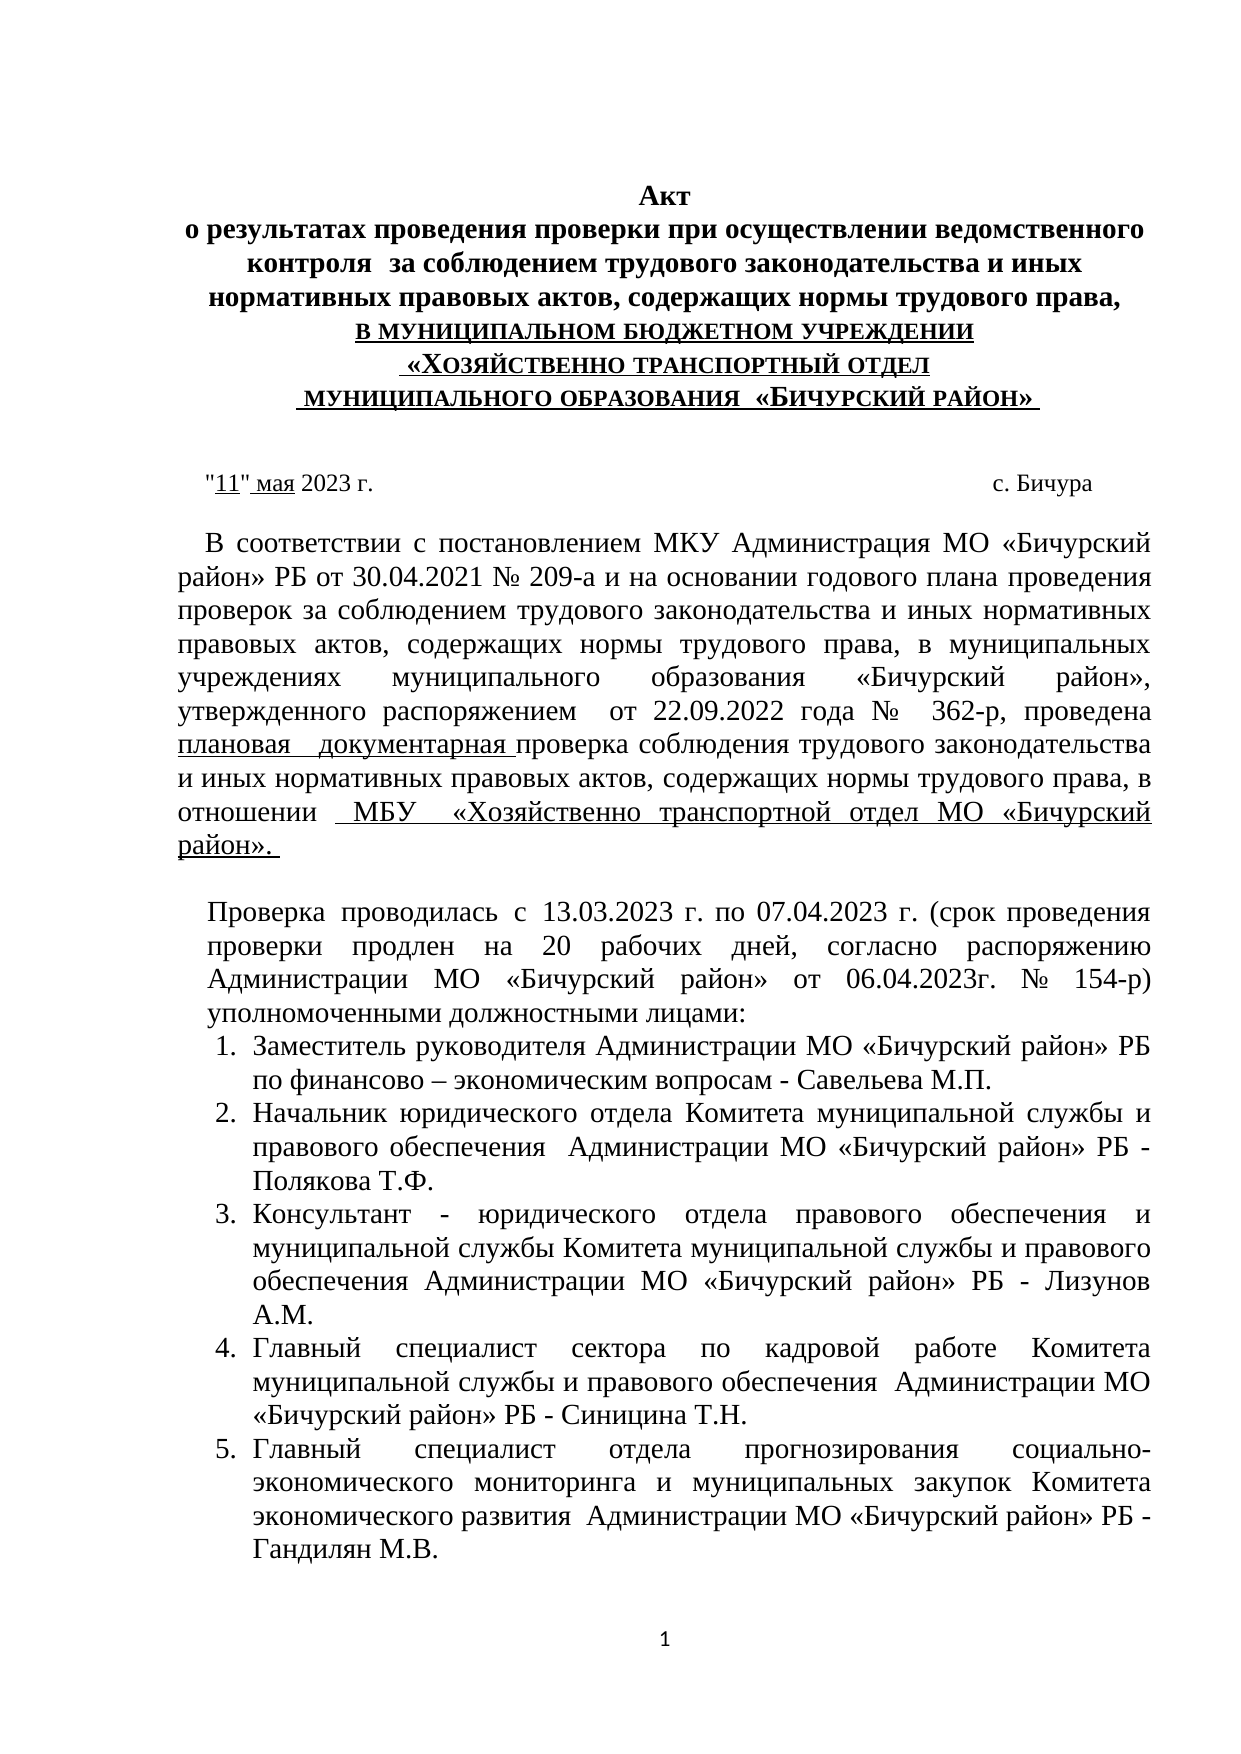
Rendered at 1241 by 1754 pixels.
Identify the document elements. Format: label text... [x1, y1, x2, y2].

list Главный специалист отдела прогнозирования социально-экономического мониторинга и муниципальных закупок Комитета экономического развития Администрации МО «Бичурский район» РБ - Гандилян М.В. [215, 1431, 1152, 1565]
list Начальник юридического отдела Комитета муниципальной службы и правового обеспечения Администрации МО «Бичурский район» РБ - Полякова Т.Ф. [215, 1096, 1152, 1196]
text В соответствии с постановлением МКУ Администрация МО «Бичурский район» РБ от 30.04.2021 № 209-а и на основании годового плана проведения проверок за соблюдением трудового законодательства и иных нормативных правовых актов, содержащих нормы трудового права, в муниципальных учреждениях муниципального образования «Бичурский район», утвержденного распоряжением от 22.09.2022 года № 362-р, проведена плановая документарная проверка соблюдения трудового законодательства и иных нормативных правовых актов, содержащих нормы трудового права, в отношении МБУ «Хозяйственно транспортной отдел МО «Бичурский район». [177, 525, 1152, 861]
list Консультант - юридического отдела правового обеспечения и муниципальной службы Комитета муниципальной службы и правового обеспечения Администрации МО «Бичурский район» РБ - Лизунов А.М. [215, 1196, 1152, 1330]
text Проверка проводилась с 13.03.2023 г. по 07.04.2023 г. (срок проведения проверки продлен на 20 рабочих дней, согласно распоряжению Администрации МО «Бичурский район» от 06.04.2023г. № 154-р) уполномоченными должностными лицами: [207, 894, 1152, 1028]
list Главный специалист сектора по кадровой работе Комитета муниципальной службы и правового обеспечения Администрации МО «Бичурский район» РБ - Синицина Т.Н. [215, 1330, 1152, 1431]
list Заместитель руководителя Администрации МО «Бичурский район» РБ по финансово – экономическим вопросам - Савельева М.П. [215, 1028, 1152, 1096]
text «Хозяйственно транспортный отдел [177, 346, 1152, 379]
text o результатах проведения проверки при осуществлении ведомственного контроля за соблюдением трудового законодательства и иных нормативных правовых актов, содержащих нормы трудового права, [177, 212, 1152, 312]
text в муниципальном бюджетном учреждении [177, 312, 1152, 346]
text муниципального образования «Бичурский район» [177, 379, 1152, 413]
text "11" мая 2023 г. с. Бичура [204, 468, 1107, 497]
text Акт [177, 178, 1152, 212]
